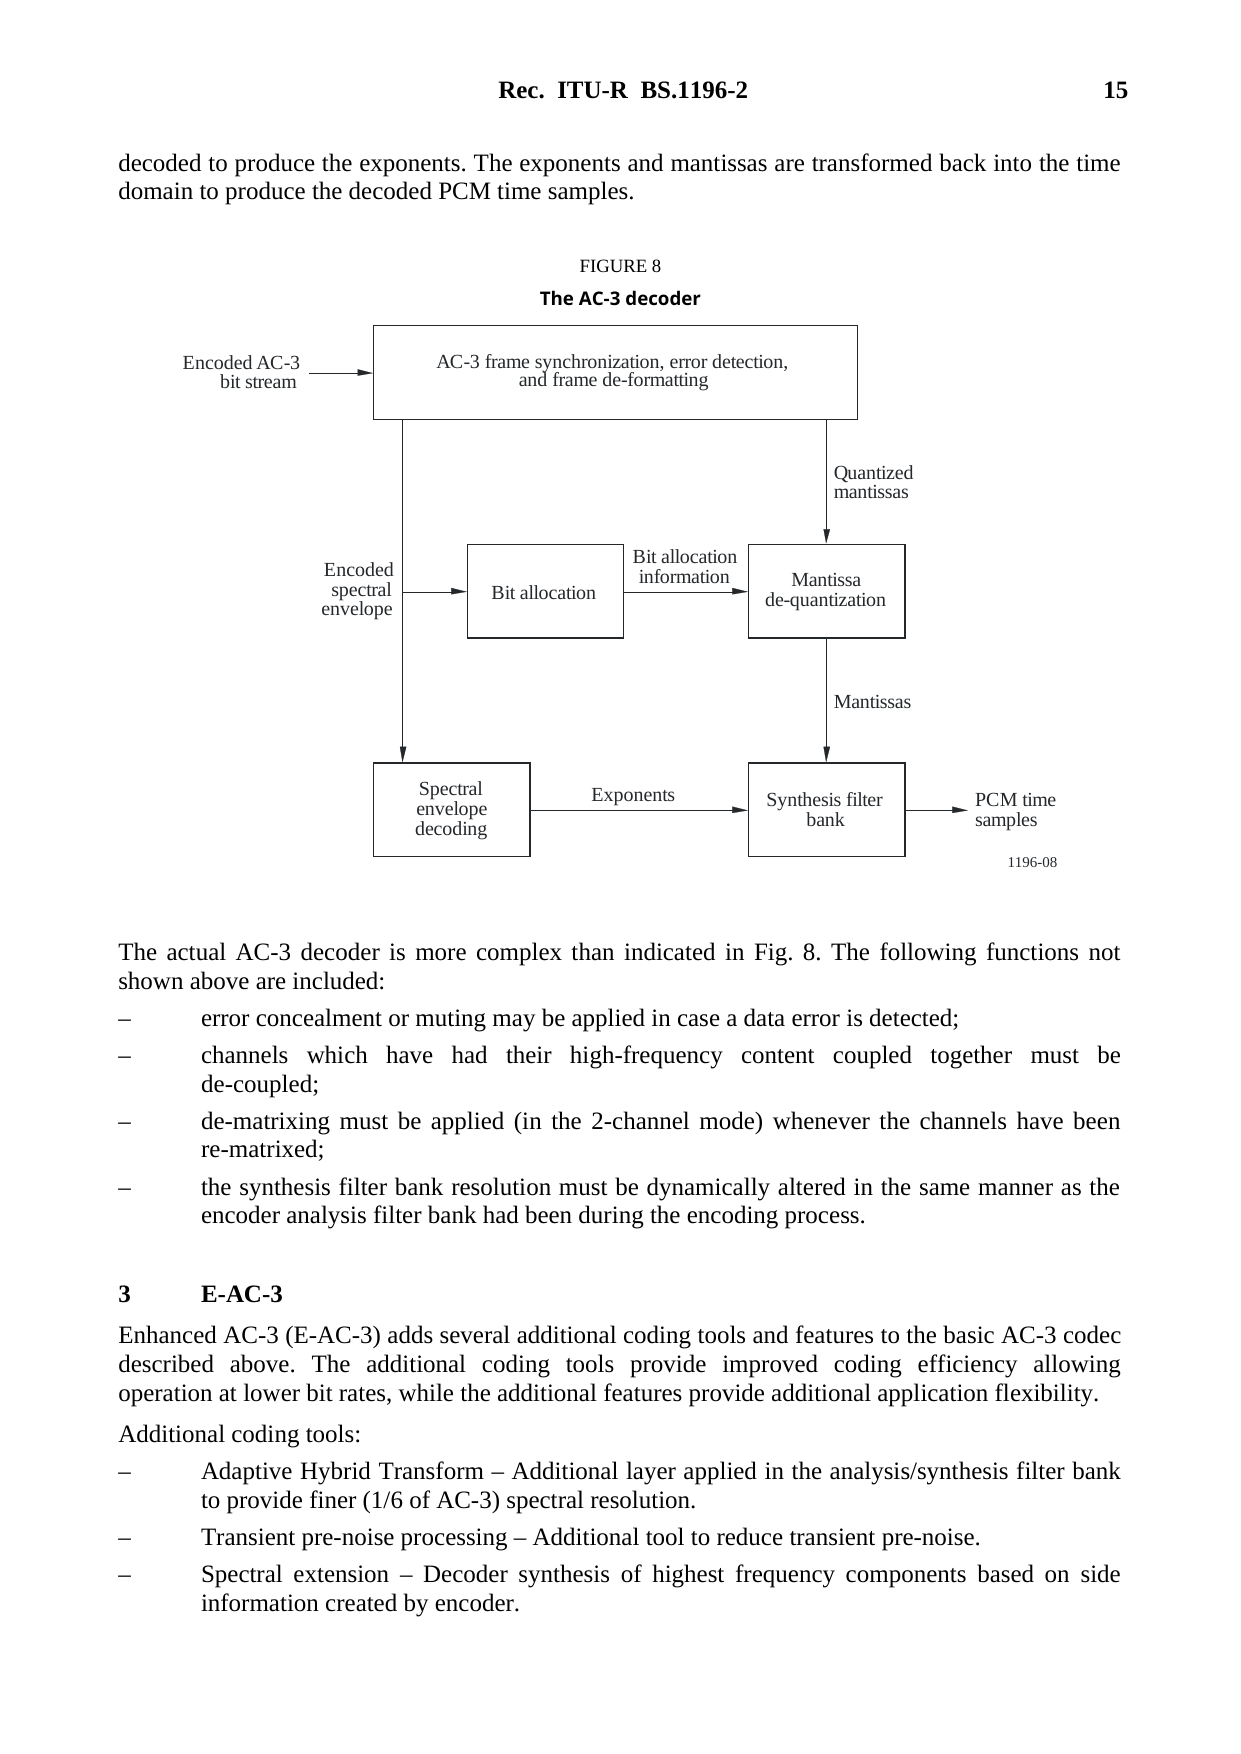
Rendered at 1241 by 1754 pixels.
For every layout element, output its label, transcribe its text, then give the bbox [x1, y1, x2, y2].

text – Transient pre-noise processing – Additional tool to reduce transient pre-noise. [118, 1522, 1122, 1551]
subtitle 3 E-AC-3 [118, 1279, 1122, 1308]
text – error concealment or muting may be applied in case a data error is detected; [118, 1003, 1122, 1032]
text – Adaptive Hybrid Transform – Additional layer applied in the analysis/synthesis filter bank to provide finer (1/6 of AC-3) spectral resolution. [118, 1456, 1122, 1514]
text – channels which have had their high-frequency content coupled together must be de-coupled; [118, 1040, 1122, 1097]
text Enhanced AC-3 (E-AC-3) adds several additional coding tools and features to the basic AC-3 codec described above. The additional coding tools provide improved coding efficiency allowing operation at lower bit rates, while the additional features provide additional application flexibility. [118, 1320, 1122, 1407]
text – Spectral extension – Decoder synthesis of highest frequency components based on side information created by encoder. [118, 1559, 1122, 1617]
text – the synthesis filter bank resolution must be dynamically altered in the same manner as the encoder analysis filter bank had been during the encoding process. [118, 1172, 1122, 1229]
text – de-matrixing must be applied (in the 2-channel mode) whenever the channels have been re-matrixed; [118, 1106, 1122, 1163]
text FIGURE 8 [118, 255, 1122, 277]
text Additional coding tools: [118, 1419, 1122, 1448]
text The actual AC-3 decoder is more complex than indicated in Fig. 8. The following functions not shown above are included: [118, 937, 1122, 994]
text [118, 148, 1122, 205]
title The AC-3 decoder [118, 285, 1122, 311]
